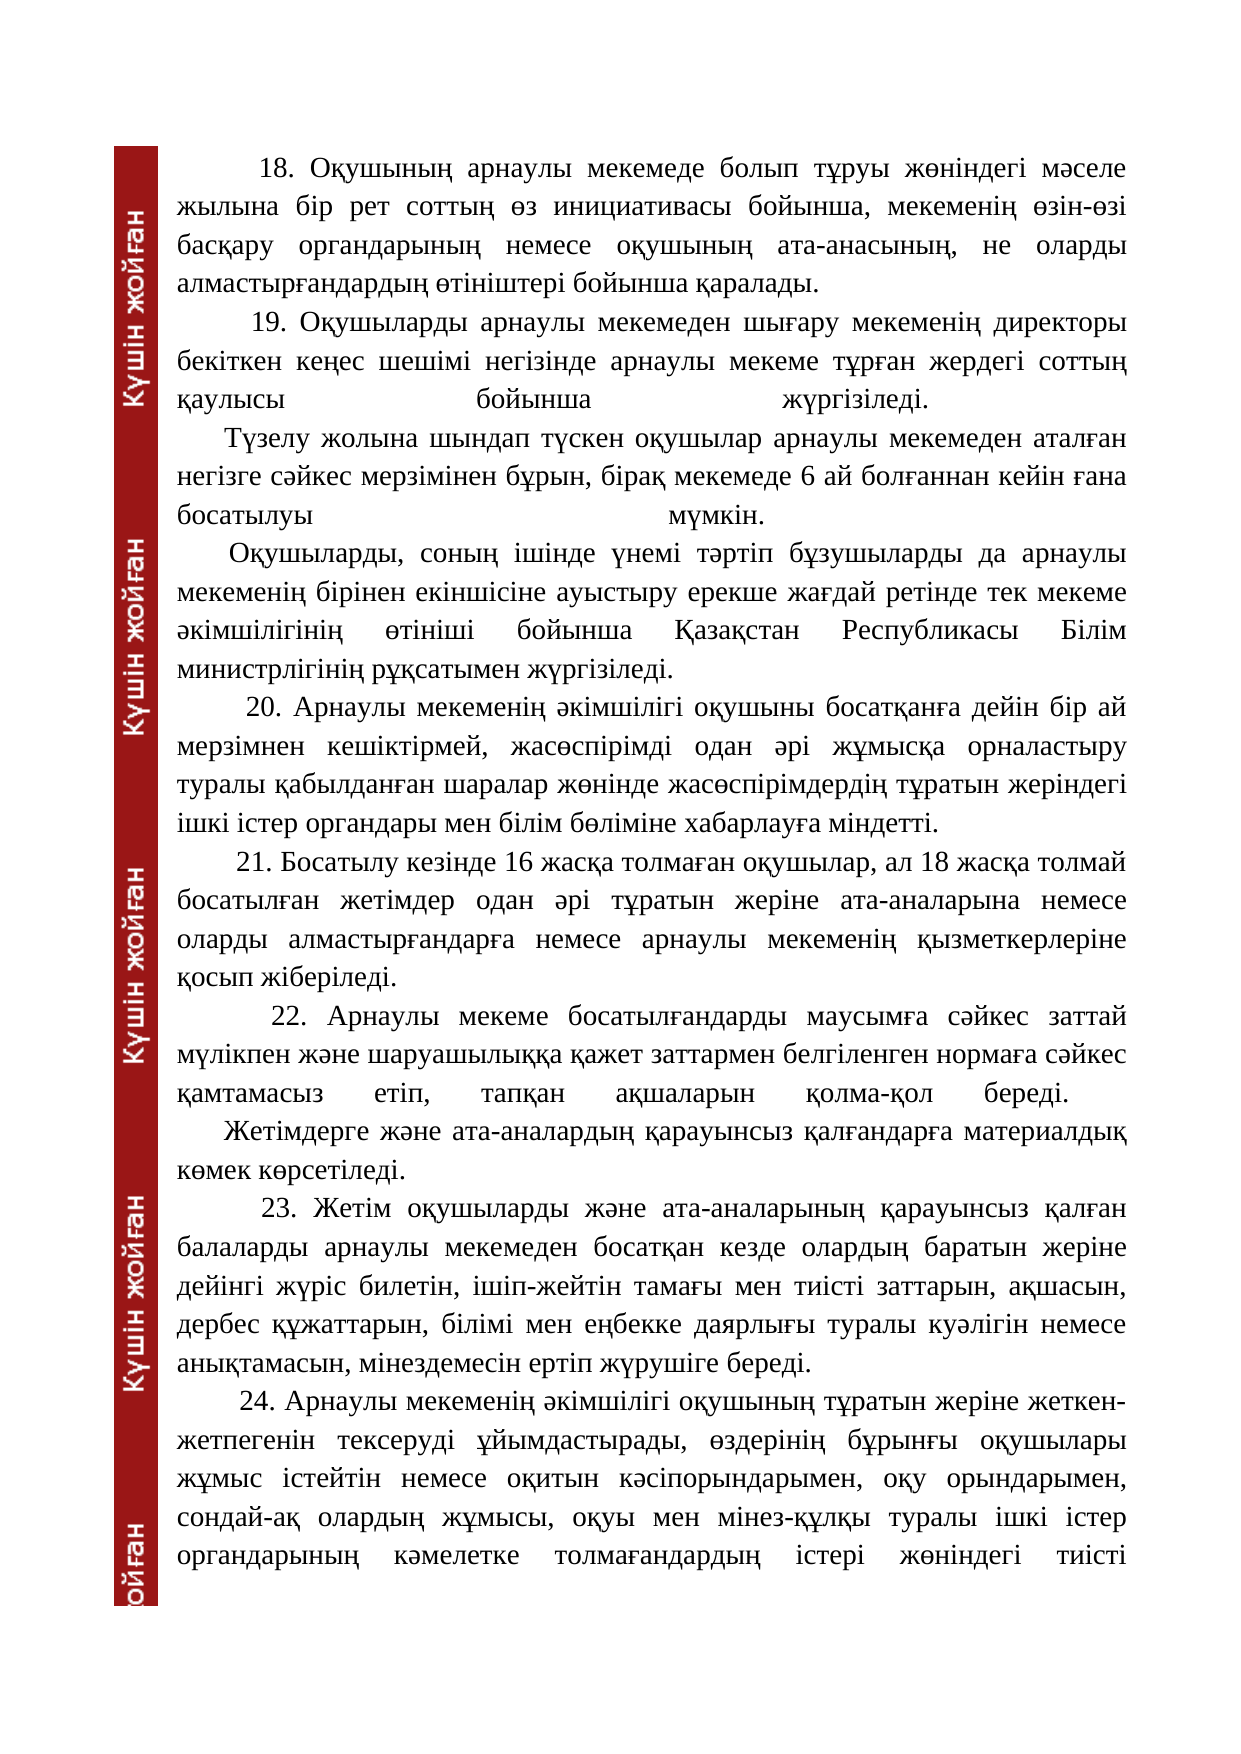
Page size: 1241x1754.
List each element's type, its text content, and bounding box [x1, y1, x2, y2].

text 23. Жетiм оқушыларды және ата-аналарының қарауынсыз қалған балаларды арнаулы мекемеден босатқан кезде олардың баратын жерiне дейiнгi жүрiс билетiн, iшiп-жейтiн тамағы мен тиiстi заттарын, ақшасын, дербес құжаттарын, бiлiмi мен еңбекке даярлығы туралы куәлiгiн немесе анықтамасын, мiнездемесiн ертiп жүрушiге бередi. [112, 1191, 1128, 1378]
picture [114, 684, 158, 689]
picture [114, 1571, 158, 1606]
text 21. Босатылу кезiнде 16 жасқа толмаған оқушылар, ал 18 жасқа толмай босатылған жетiмдер одан әрi тұратын жерiне ата-аналарына немесе оларды алмастырғандарға немесе арнаулы мекеменiң қызметкерлерiне қосып жiберiледi. [112, 844, 1128, 993]
text 20. Арнаулы мекеменiң әкiмшiлiгi оқушыны босатқанға дейiн бiр ай мерзiмнен кешiктiрмей, жасөспiрiмдi одан әрi жұмысқа орналастыру туралы қабылданған шаралар жөнiнде жасөспiрiмдердiң тұратын жерiндегi iшкi iстер органдары мен бiлiм бөлiмiне хабарлауға мiндеттi. [112, 689, 1128, 839]
picture [114, 839, 158, 844]
text 19. Оқушыларды арнаулы мекемеден шығару мекеменiң директоры бекiткен кеңес шешiмi негiзiнде арнаулы мекеме тұрған жердегi соттың қаулысы бойынша жүргiзiледi. Түзелу жолына шындап түскен оқушылар арнаулы мекемеден аталған негiзге сәйкес мерзiмiнен бұрын, бiрақ мекемеде 6 ай болғаннан кейiн ғана босатылуы мүмкiн. Оқушыларды, соның iшiнде үнемi тәртiп бұзушыларды да арнаулы мекеменiң бiрiнен екiншiсiне ауыстыру ерекше жағдай ретiнде тек мекеме әкiмшiлiгiнiң өтiнiшi бойынша Қазақстан Республикасы Бiлiм министрлiгiнiң рұқсатымен жүргiзiледi. [112, 304, 1128, 684]
picture [114, 299, 158, 304]
picture [114, 146, 158, 150]
text 18. Оқушының арнаулы мекемеде болып тұруы жөнiндегi мәселе жылына бiр рет соттың өз инициативасы бойынша, мекеменiң өзiн-өзi басқару органдарының немесе оқушының ата-анасының, не оларды алмастырғандардың өтiнiштерi бойынша қаралады. [112, 150, 1128, 299]
picture [114, 1378, 158, 1383]
text 22. Арнаулы мекеме босатылғандарды маусымға сәйкес заттай мүлiкпен және шаруашылыққа қажет заттармен белгiленген нормаға сәйкес қамтамасыз етiп, тапқан ақшаларын қолма-қол бередi. Жетiмдерге және ата-аналардың қарауынсыз қалғандарға материалдық көмек көрсетiледi. [112, 998, 1128, 1186]
picture [114, 993, 158, 998]
picture [114, 1186, 158, 1191]
